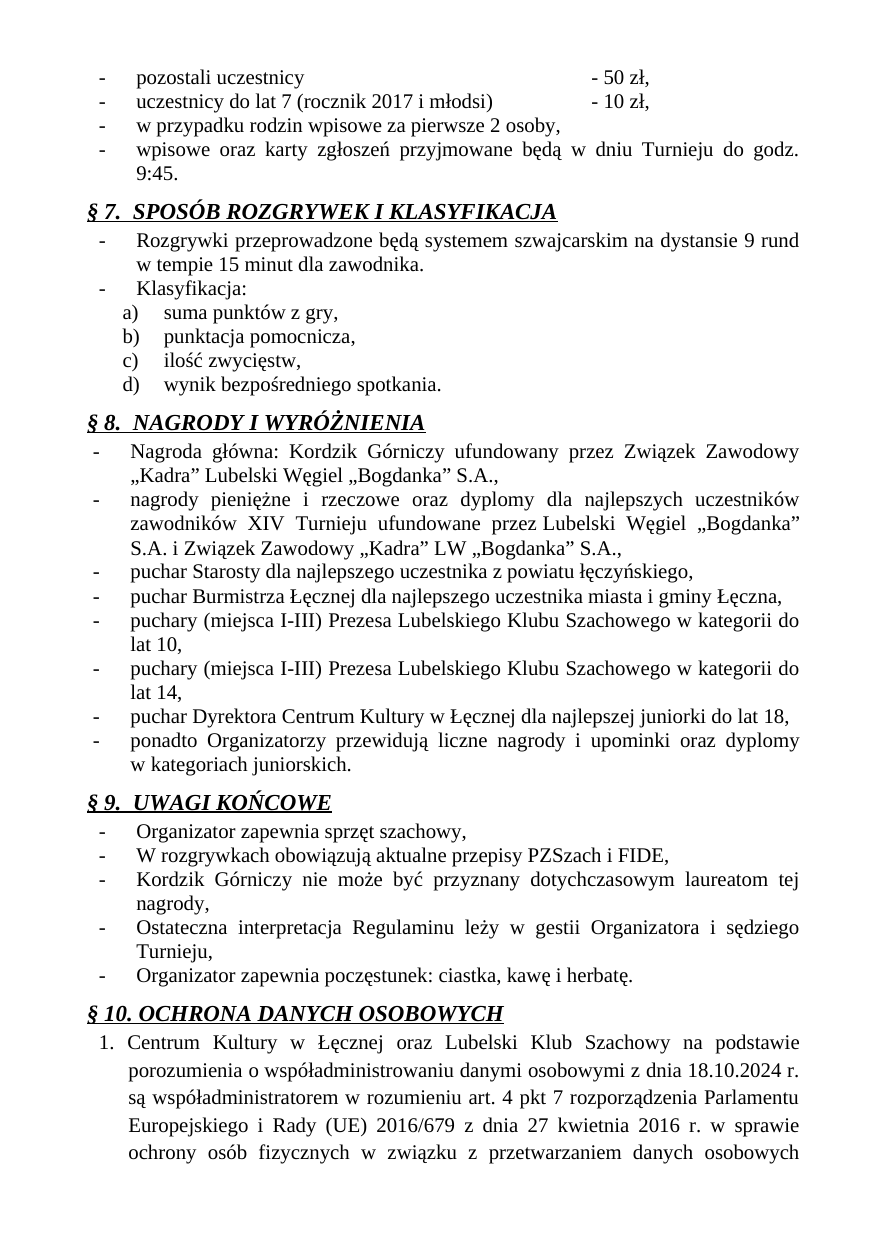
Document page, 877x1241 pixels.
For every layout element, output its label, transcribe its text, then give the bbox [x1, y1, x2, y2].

list puchar Burmistrza Łęcznej dla najlepszego uczestnika miasta i gminy Łęczna, [93, 583, 800, 608]
list puchary (miejsca I-III) Prezesa Lubelskiego Klubu Szachowego w kategorii do lat 10, [93, 608, 800, 656]
subtitle § 9. UWAGI KOŃCOWE [87, 788, 800, 815]
list Organizator zapewnia sprzęt szachowy, [98, 819, 800, 843]
list wpisowe oraz karty zgłoszeń przyjmowane będą w dniu Turnieju do godz. 9:45. [98, 137, 800, 185]
list w przypadku rodzin wpisowe za pierwsze 2 osoby, [98, 113, 800, 137]
list Organizator zapewnia poczęstunek: ciastka, kawę i herbatę. [98, 963, 800, 987]
list puchary (miejsca I-III) Prezesa Lubelskiego Klubu Szachowego w kategorii do lat 14, [93, 656, 800, 704]
subtitle § 10. OCHRONA DANYCH OSOBOWYCH [87, 1000, 800, 1026]
list ilość zwycięstw, [122, 348, 800, 372]
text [99, 1030, 800, 1164]
list nagrody pieniężne i rzeczowe oraz dyplomy dla najlepszych uczestników zawodników XIV Turnieju ufundowane przez Lubelski Węgiel „Bogdanka” S.A. i Związek Zawodowy „Kadra” LW „Bogdanka” S.A., [93, 487, 800, 559]
subtitle § 7. SPOSÓB ROZGRYWEK I KLASYFIKACJA [87, 198, 800, 224]
list uczestnicy do lat 7 (rocznik 2017 i młodsi) - 10 zł, [98, 89, 800, 113]
list ponadto Organizatorzy przewidują liczne nagrody i upominki oraz dyplomy w kategoriach juniorskich. [93, 728, 800, 776]
list W rozgrywkach obowiązują aktualne przepisy PZSzach i FIDE, [98, 843, 800, 867]
list Ostateczna interpretacja Regulaminu leży w gestii Organizatora i sędziego Turnieju, [98, 915, 800, 963]
subtitle § 8. NAGRODY I WYRÓŻNIENIA [87, 409, 800, 435]
list pozostali uczestnicy - 50 zł, [98, 65, 800, 89]
list Nagroda główna: Kordzik Górniczy ufundowany przez Związek Zawodowy „Kadra” Lubelski Węgiel „Bogdanka” S.A., [93, 439, 800, 487]
list punktacja pomocnicza, [122, 324, 800, 348]
list puchar Dyrektora Centrum Kultury w Łęcznej dla najlepszej juniorki do lat 18, [93, 704, 800, 728]
list Rozgrywki przeprowadzone będą systemem szwajcarskim na dystansie 9 rund w tempie 15 minut dla zawodnika. [98, 228, 800, 276]
list Klasyfikacja: [98, 276, 800, 300]
list suma punktów z gry, [122, 300, 800, 324]
list Kordzik Górniczy nie może być przyznany dotychczasowym laureatom tej nagrody, [98, 867, 800, 915]
list wynik bezpośredniego spotkania. [122, 372, 800, 396]
list puchar Starosty dla najlepszego uczestnika z powiatu łęczyńskiego, [93, 559, 800, 583]
